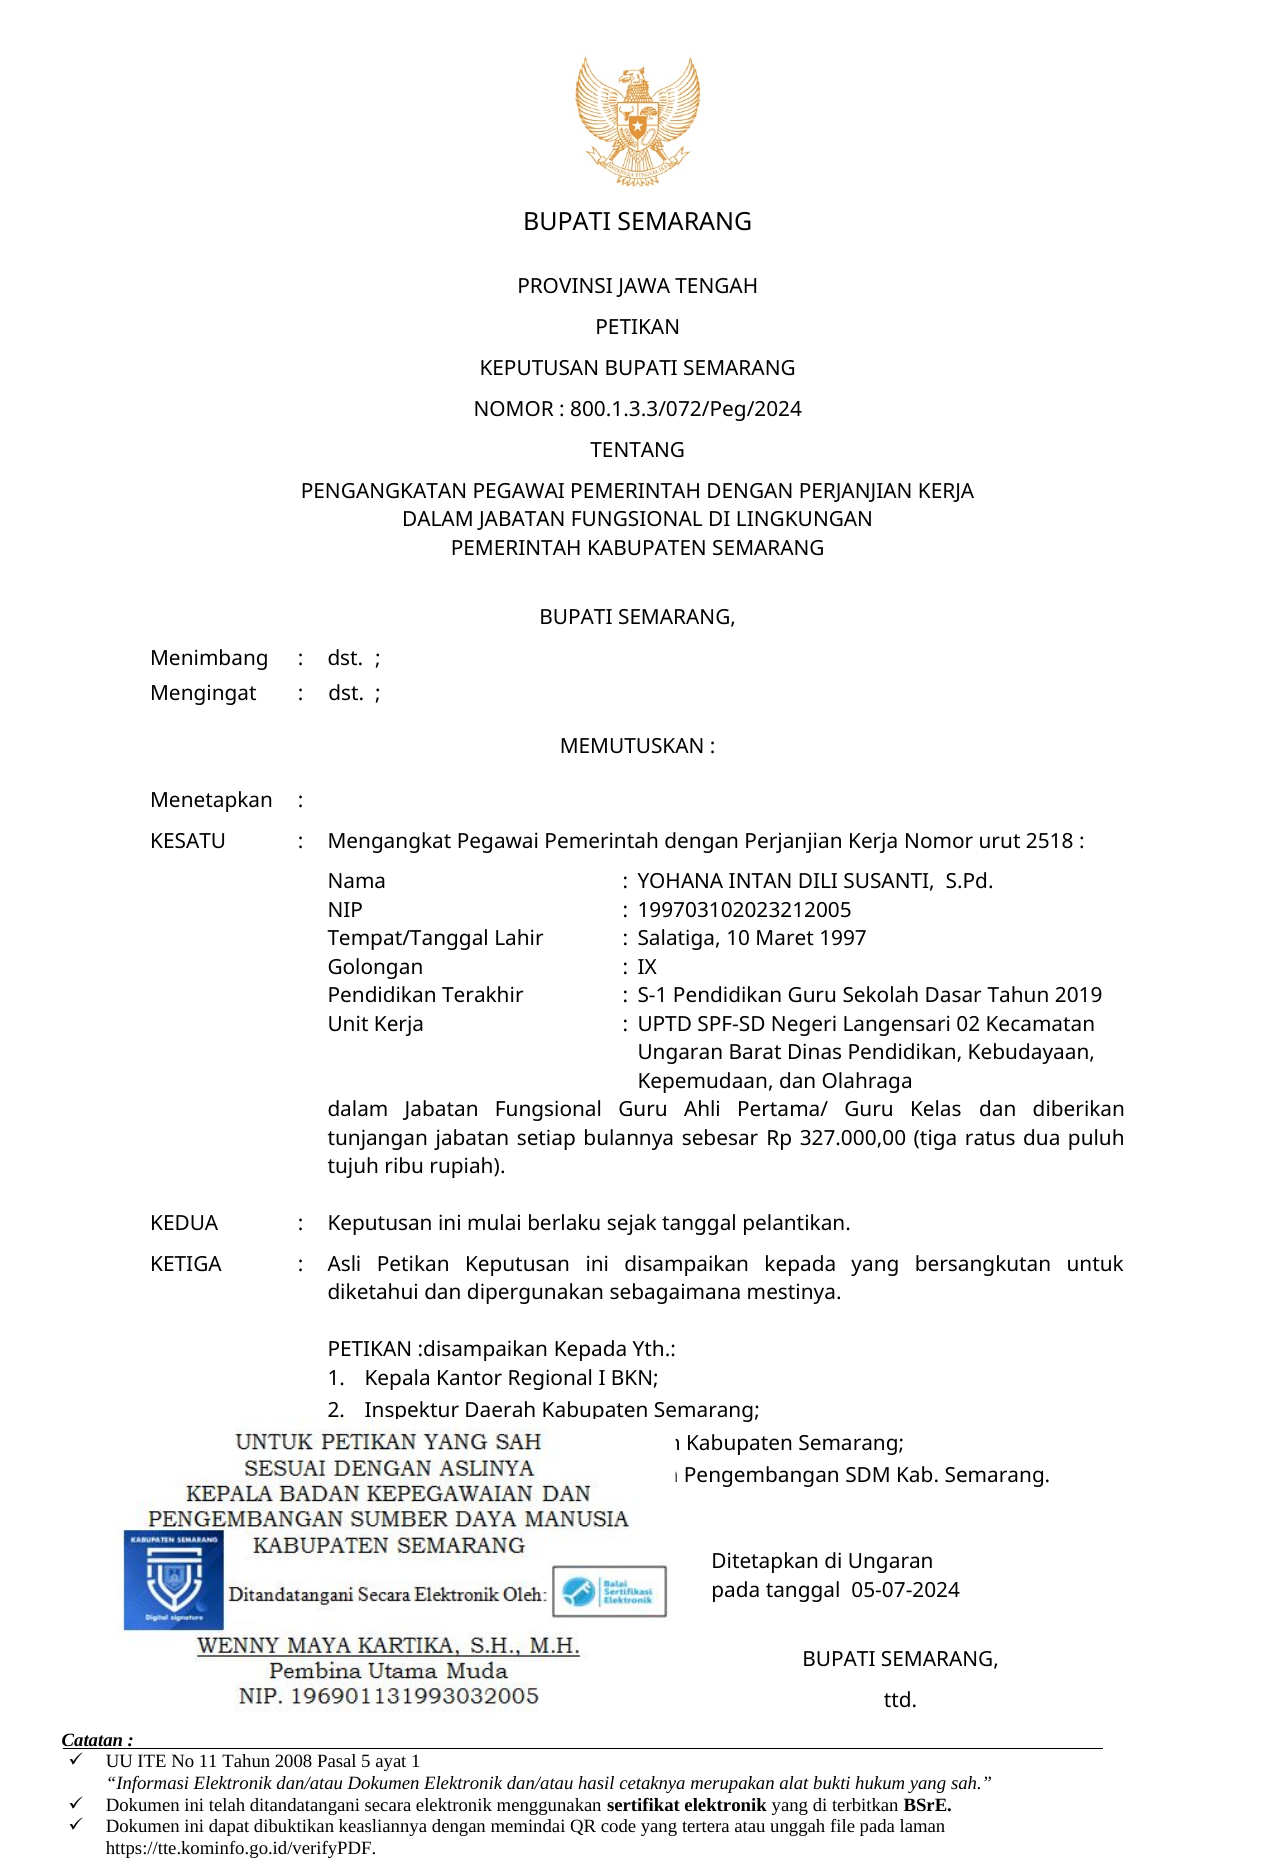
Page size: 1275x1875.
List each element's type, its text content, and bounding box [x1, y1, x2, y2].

text dalam Jabatan Fungsional Guru Ahli Pertama/ Guru Kelas dan diberikan tunjangan jabatan setiap bulannya sebesar Rp 327.000,00 (tiga ratus dua puluh tujuh ribu rupiah). [327, 1094, 1125, 1179]
text KEPUTUSAN BUPATI [150, 353, 1125, 382]
text Golongan : IX [327, 952, 1125, 980]
text Pendidikan Terakhir : S-1 Pendidikan Guru Sekolah Dasar Tahun 2019 [327, 980, 1125, 1009]
text PEMERINTAH KABUPATEN SEMARANG [150, 533, 1125, 561]
text Nama : YOHANA INTAN DILI SUSANTI, S.Pd. [327, 867, 1125, 895]
list 3. Kepala Badan Keuangan Daerah Kabupaten ; [676, 1428, 1125, 1456]
list 2. Inspektur Daerah Kabupaten ; [327, 1395, 1125, 1424]
text Tempat/Tanggal Lahir : Salatiga, 10 Maret 1997 [327, 923, 1125, 952]
text DALAM JABATAN FUNGSIONAL DI LINGKUNGAN [150, 504, 1125, 533]
list 1. Kepala Kantor Regional I BKN; [327, 1363, 1125, 1391]
list 4. Kepala Badan Kepegawaian dan Pengembangan SDM Kab. . [676, 1460, 1125, 1489]
text KETIGA : Asli Petikan Keputusan ini disampaikan kepada yang bersangkutan untuk diketahui dan dipergunakan sebagaimana mestinya. [150, 1249, 1125, 1306]
text PROVINSI JAWA TENGAH [150, 271, 1125, 300]
text MEMUTUSKAN : [150, 731, 1125, 760]
picture [567, 51, 708, 192]
text ttd. [676, 1685, 1125, 1714]
text NOMOR : 800.1.3.3/072/Peg/2024 [150, 394, 1125, 423]
text Ditetapkan di Ungaran [711, 1546, 1125, 1575]
text Mengingat : dst. ; [150, 678, 1125, 706]
text BUPATI , [676, 1644, 1125, 1673]
text Menetapkan : [150, 785, 1125, 813]
text NIP : 199703102023212005 [327, 895, 1125, 923]
text pada tanggal 05-07-2024 [711, 1575, 1125, 1603]
text BUPATI SEMARANG [150, 203, 1125, 237]
text KEDUA : Keputusan ini mulai berlaku sejak tanggal pelantikan. [150, 1208, 1125, 1236]
text PENGANGKATAN PEGAWAI PEMERINTAH DENGAN PERJANJIAN KERJA [150, 476, 1125, 504]
text Menimbang : dst. ; [150, 643, 1125, 672]
text BUPATI , [150, 602, 1125, 631]
text TENTANG [150, 435, 1125, 463]
text PETIKAN :disampaikan Kepada Yth.: [150, 1334, 1125, 1363]
text PETIKAN [150, 312, 1125, 341]
text KESATU : Mengangkat Pegawai Pemerintah dengan Perjanjian Kerja Nomor urut 2518 : [150, 826, 1125, 854]
text Unit Kerja : UPTD SPF-SD Negeri Langensari 02 Kecamatan Ungaran Barat Dinas Pendidikan, Kebudayaan, Kepemudaan, dan Olahraga [327, 1009, 1125, 1094]
picture [114, 1419, 676, 1720]
